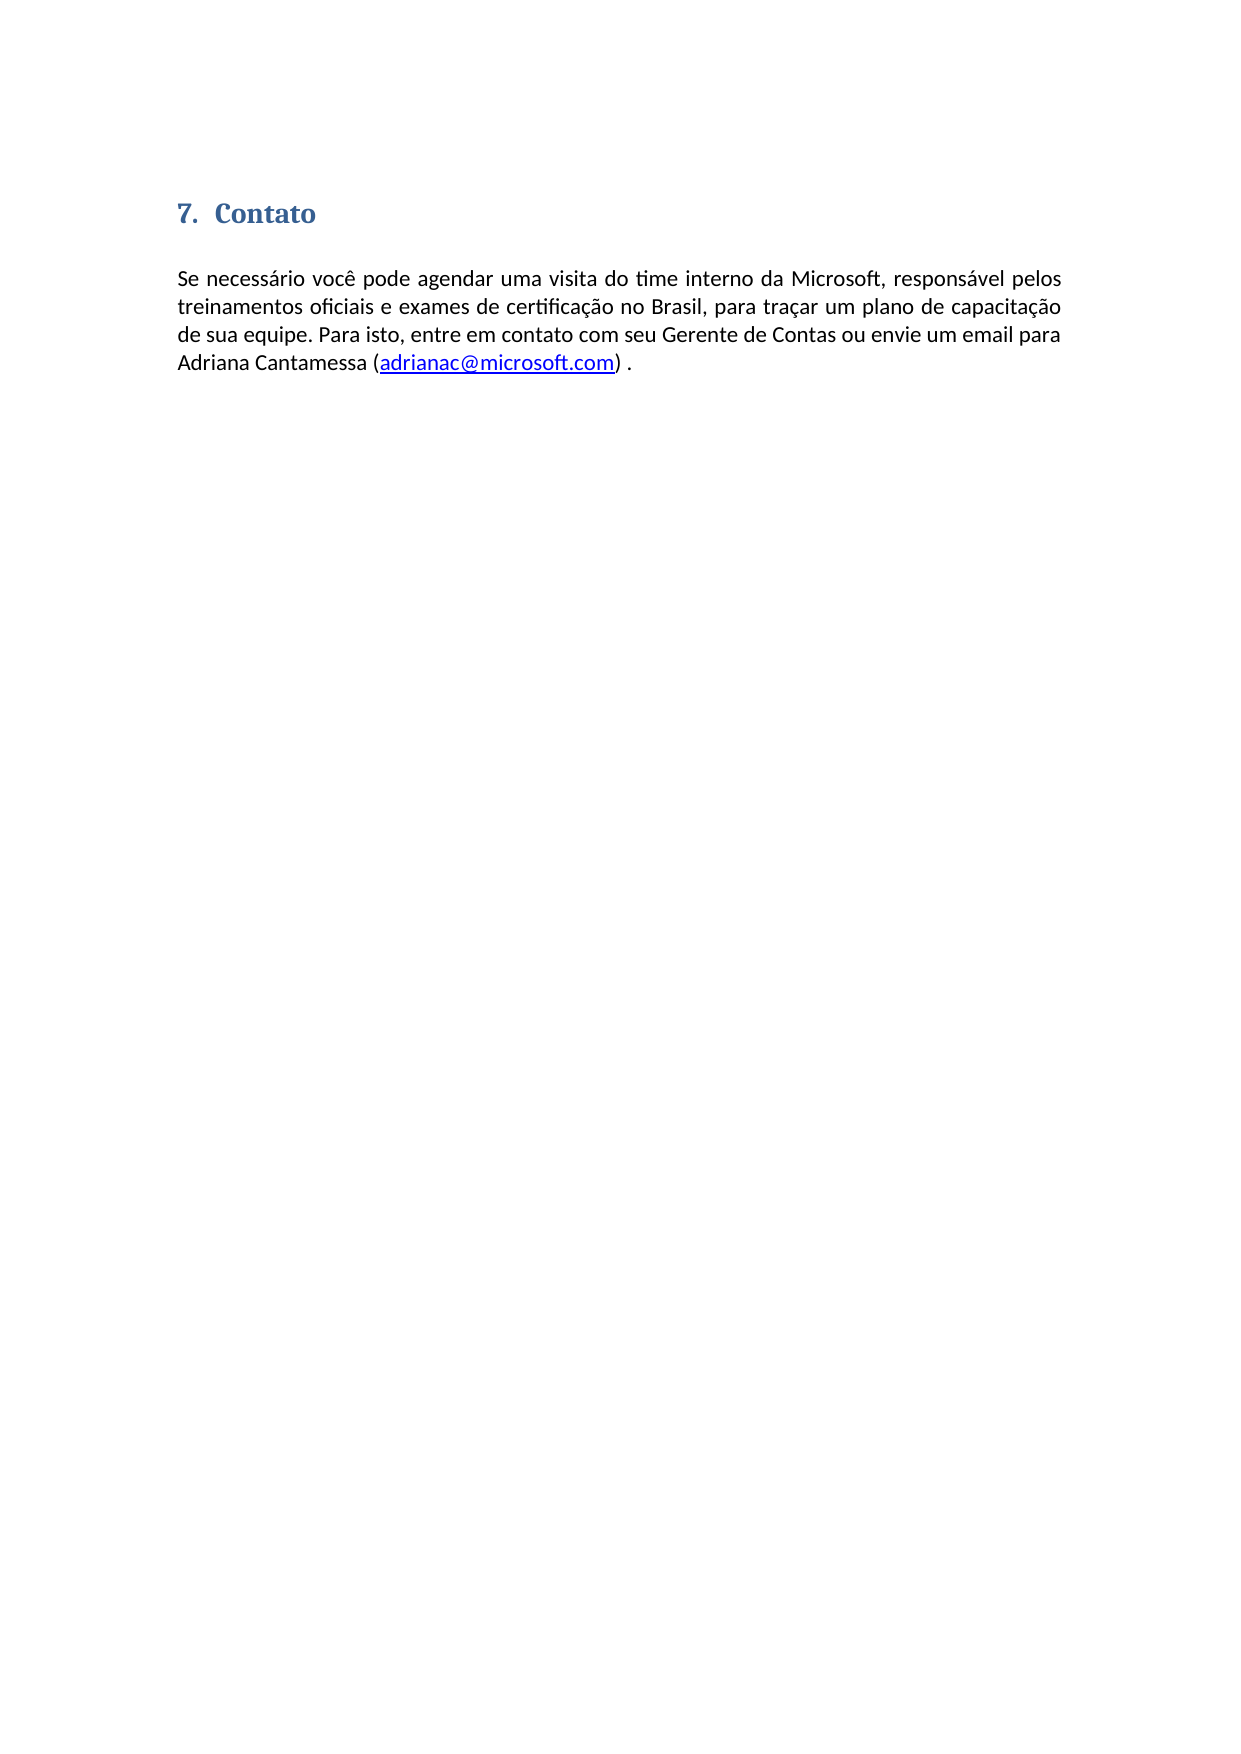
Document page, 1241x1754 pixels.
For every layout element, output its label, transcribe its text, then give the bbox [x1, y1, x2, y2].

text Se necessário você pode agendar uma visita do time interno da Microsoft, responsável pelos treinamentos oficiais e exames de certificação no Brasil, para traçar um plano de capacitação de sua equipe. Para isto, entre em contato com seu Gerente de Contas ou envie um email para Adriana Cantamessa (adrianac@microsoft.com) . [177, 264, 1063, 376]
subtitle Contato [177, 198, 1063, 231]
